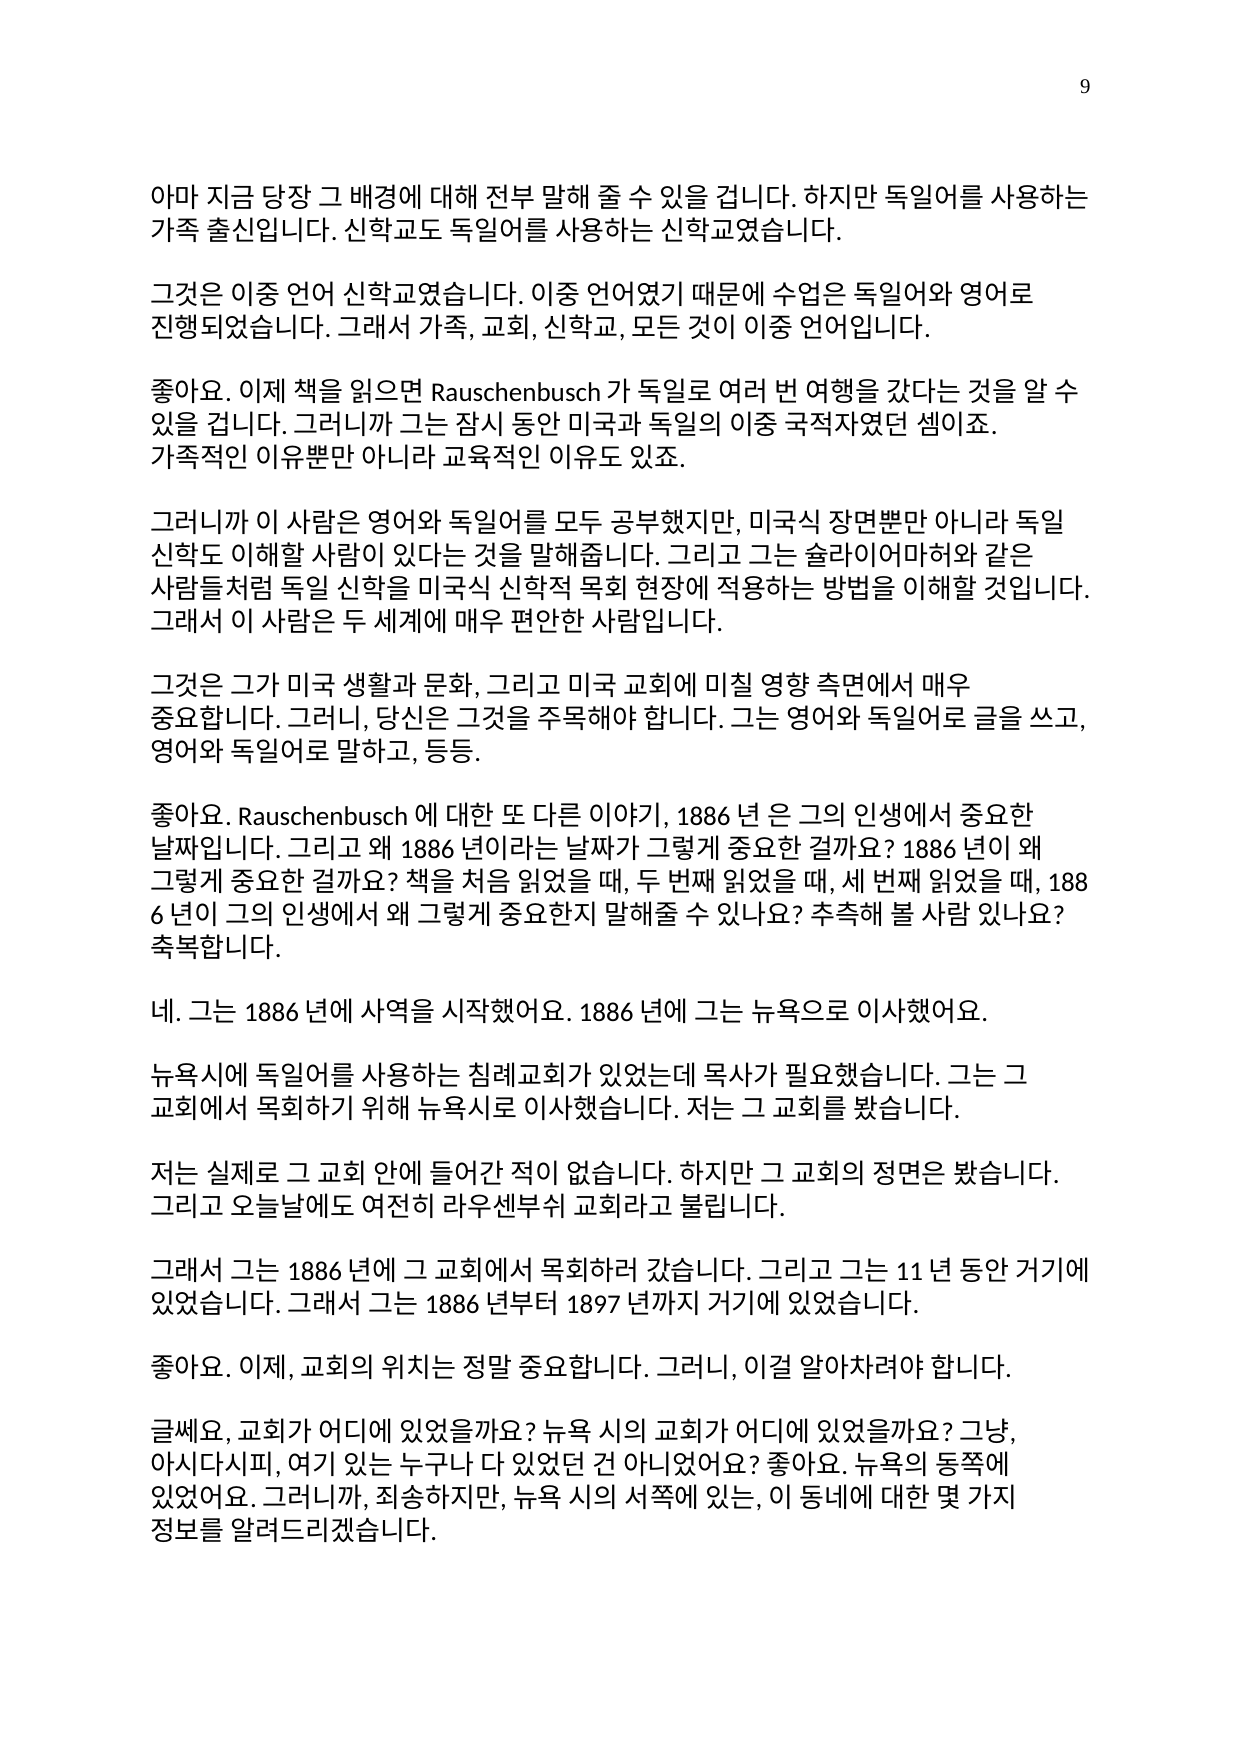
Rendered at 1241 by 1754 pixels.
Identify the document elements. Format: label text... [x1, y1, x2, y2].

text 그것은 이중 언어 신학교였습니다. 이중 언어였기 때문에 수업은 독일어와 영어로 진행되었습니다. 그래서 가족, 교회, 신학교, 모든 것이 이중 언어입니다. [150, 278, 1090, 344]
text 그러니까 이 사람은 영어와 독일어를 모두 공부했지만, 미국식 장면뿐만 아니라 독일 신학도 이해할 사람이 있다는 것을 말해줍니다. 그리고 그는 슐라이어마허와 같은 사람들처럼 독일 신학을 미국식 신학적 목회 현장에 적용하는 방법을 이해할 것입니다. 그래서 이 사람은 두 세계에 매우 편안한 사람입니다. [150, 506, 1090, 638]
text 뉴욕시에 독일어를 사용하는 침례교회가 있었는데 목사가 필요했습니다. 그는 그 교회에서 목회하기 위해 뉴욕시로 이사했습니다. 저는 그 교회를 봤습니다. [150, 1059, 1090, 1126]
text 좋아요. 이제 책을 읽으면 Rauschenbusch가 독일로 여러 번 여행을 갔다는 것을 알 수 있을 겁니다. 그러니까 그는 잠시 동안 미국과 독일의 이중 국적자였던 셈이죠. 가족적인 이유뿐만 아니라 교육적인 이유도 있죠. [150, 376, 1090, 474]
text 저는 실제로 그 교회 안에 들어간 적이 없습니다. 하지만 그 교회의 정면은 봤습니다. 그리고 오늘날에도 여전히 라우센부쉬 교회라고 불립니다. [150, 1157, 1090, 1223]
text 좋아요. 이제, 교회의 위치는 정말 중요합니다. 그러니, 이걸 알아차려야 합니다. [150, 1351, 1090, 1384]
text 글쎄요, 교회가 어디에 있었을까요? 뉴욕 시의 교회가 어디에 있었을까요? 그냥, 아시다시피, 여기 있는 누구나 다 있었던 건 아니었어요? 좋아요. 뉴욕의 동쪽에 있었어요. 그러니까, 죄송하지만, 뉴욕 시의 서쪽에 있는, 이 동네에 대한 몇 가지 정보를 알려드리겠습니다. [150, 1415, 1090, 1547]
text 네. 그는 1886년에 사역을 시작했어요. 1886년에 그는 뉴욕으로 이사했어요. [150, 995, 1090, 1028]
text 그래서 그는 1886년에 그 교회에서 목회하러 갔습니다. 그리고 그는 11년 동안 거기에 있었습니다. 그래서 그는 1886년부터 1897년까지 거기에 있었습니다. [150, 1254, 1090, 1320]
text 아마 지금 당장 그 배경에 대해 전부 말해 줄 수 있을 겁니다. 하지만 독일어를 사용하는 가족 출신입니다. 신학교도 독일어를 사용하는 신학교였습니다. [150, 181, 1090, 247]
text 좋아요. Rauschenbusch에 대한 또 다른 이야기, 1886년 은 그의 인생에서 중요한 날짜입니다. 그리고 왜 1886년이라는 날짜가 그렇게 중요한 걸까요? 1886년이 왜 그렇게 중요한 걸까요? 책을 처음 읽었을 때, 두 번째 읽었을 때, 세 번째 읽었을 때, 1886년이 그의 인생에서 왜 그렇게 중요한지 말해줄 수 있나요? 추측해 볼 사람 있나요? 축복합니다. [150, 799, 1090, 964]
text 그것은 그가 미국 생활과 문화, 그리고 미국 교회에 미칠 영향 측면에서 매우 중요합니다. 그러니, 당신은 그것을 주목해야 합니다. 그는 영어와 독일어로 글을 쓰고, 영어와 독일어로 말하고, 등등. [150, 669, 1090, 768]
